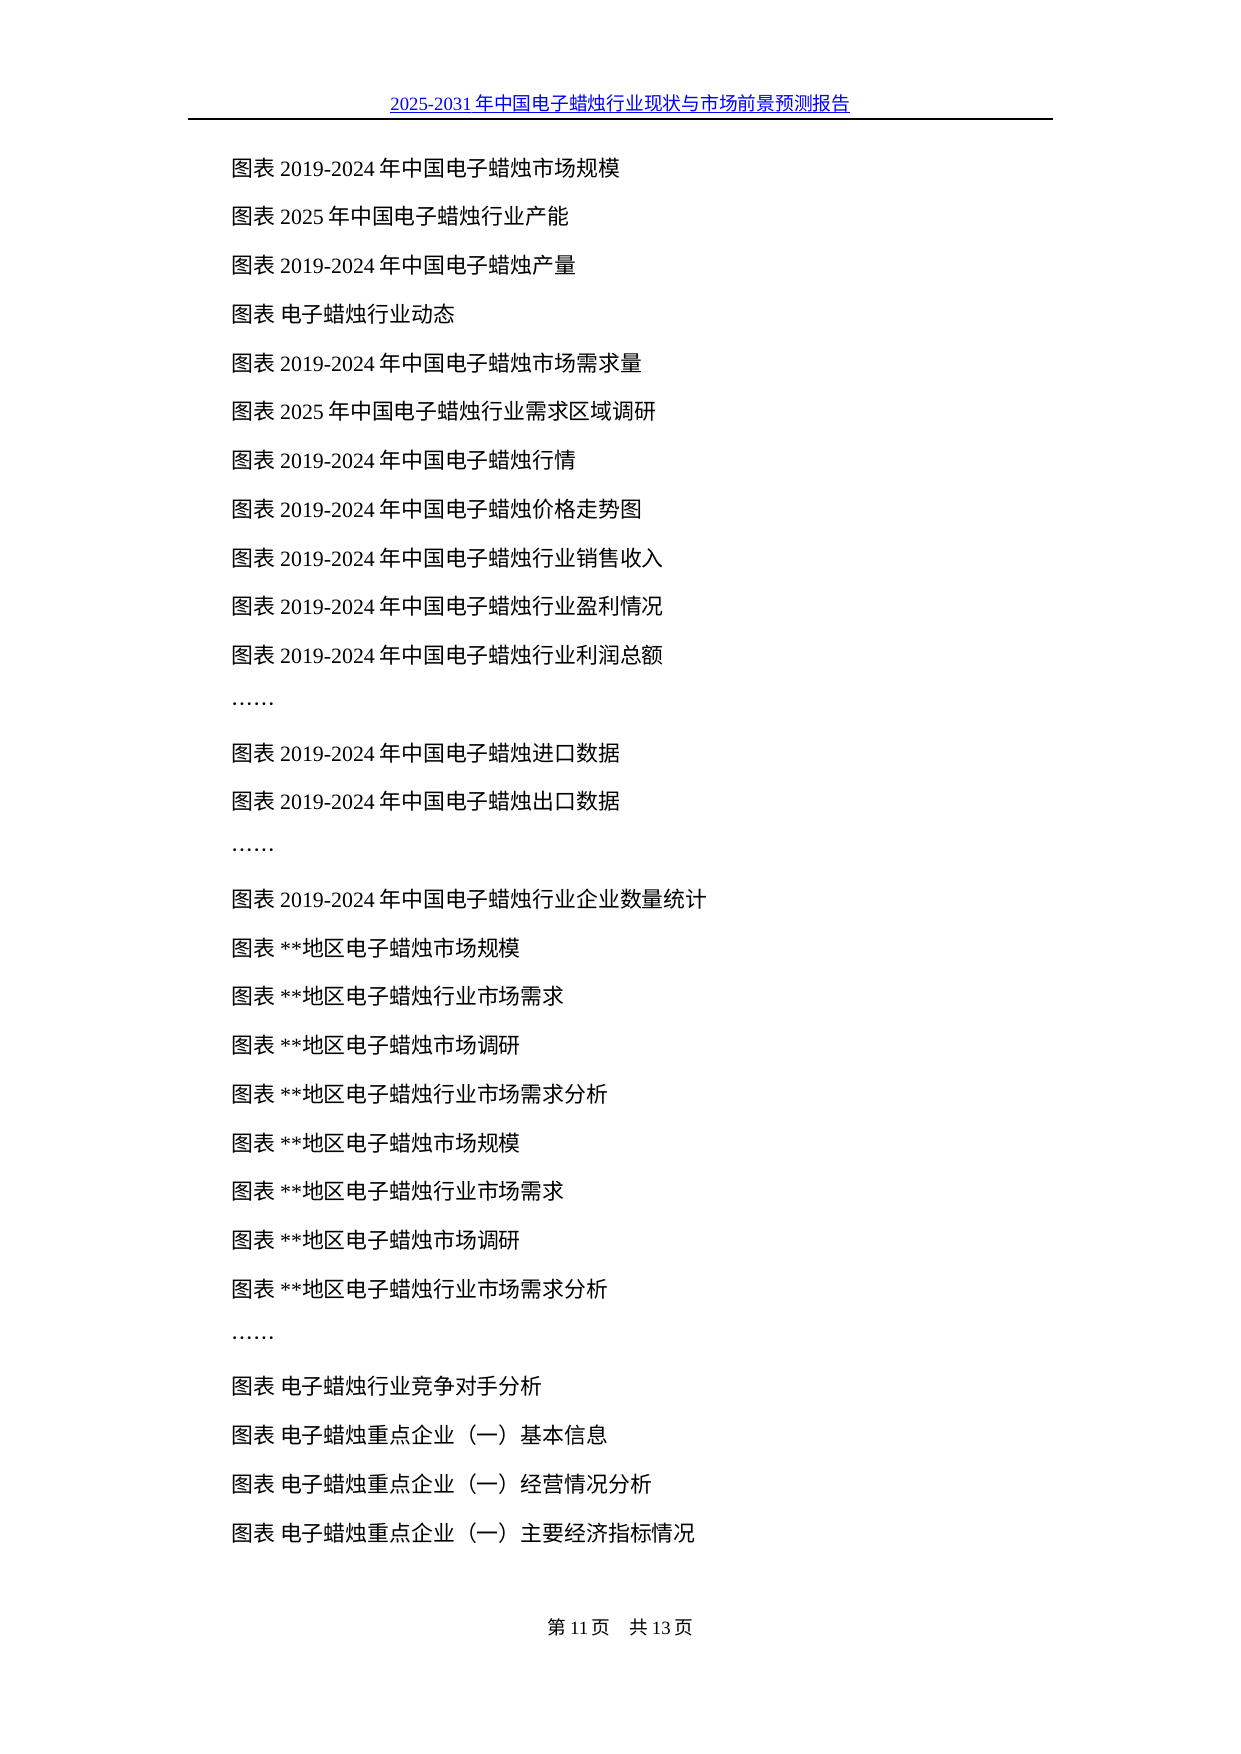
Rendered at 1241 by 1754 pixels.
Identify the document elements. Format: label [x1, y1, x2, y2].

text [187, 150, 1053, 1548]
